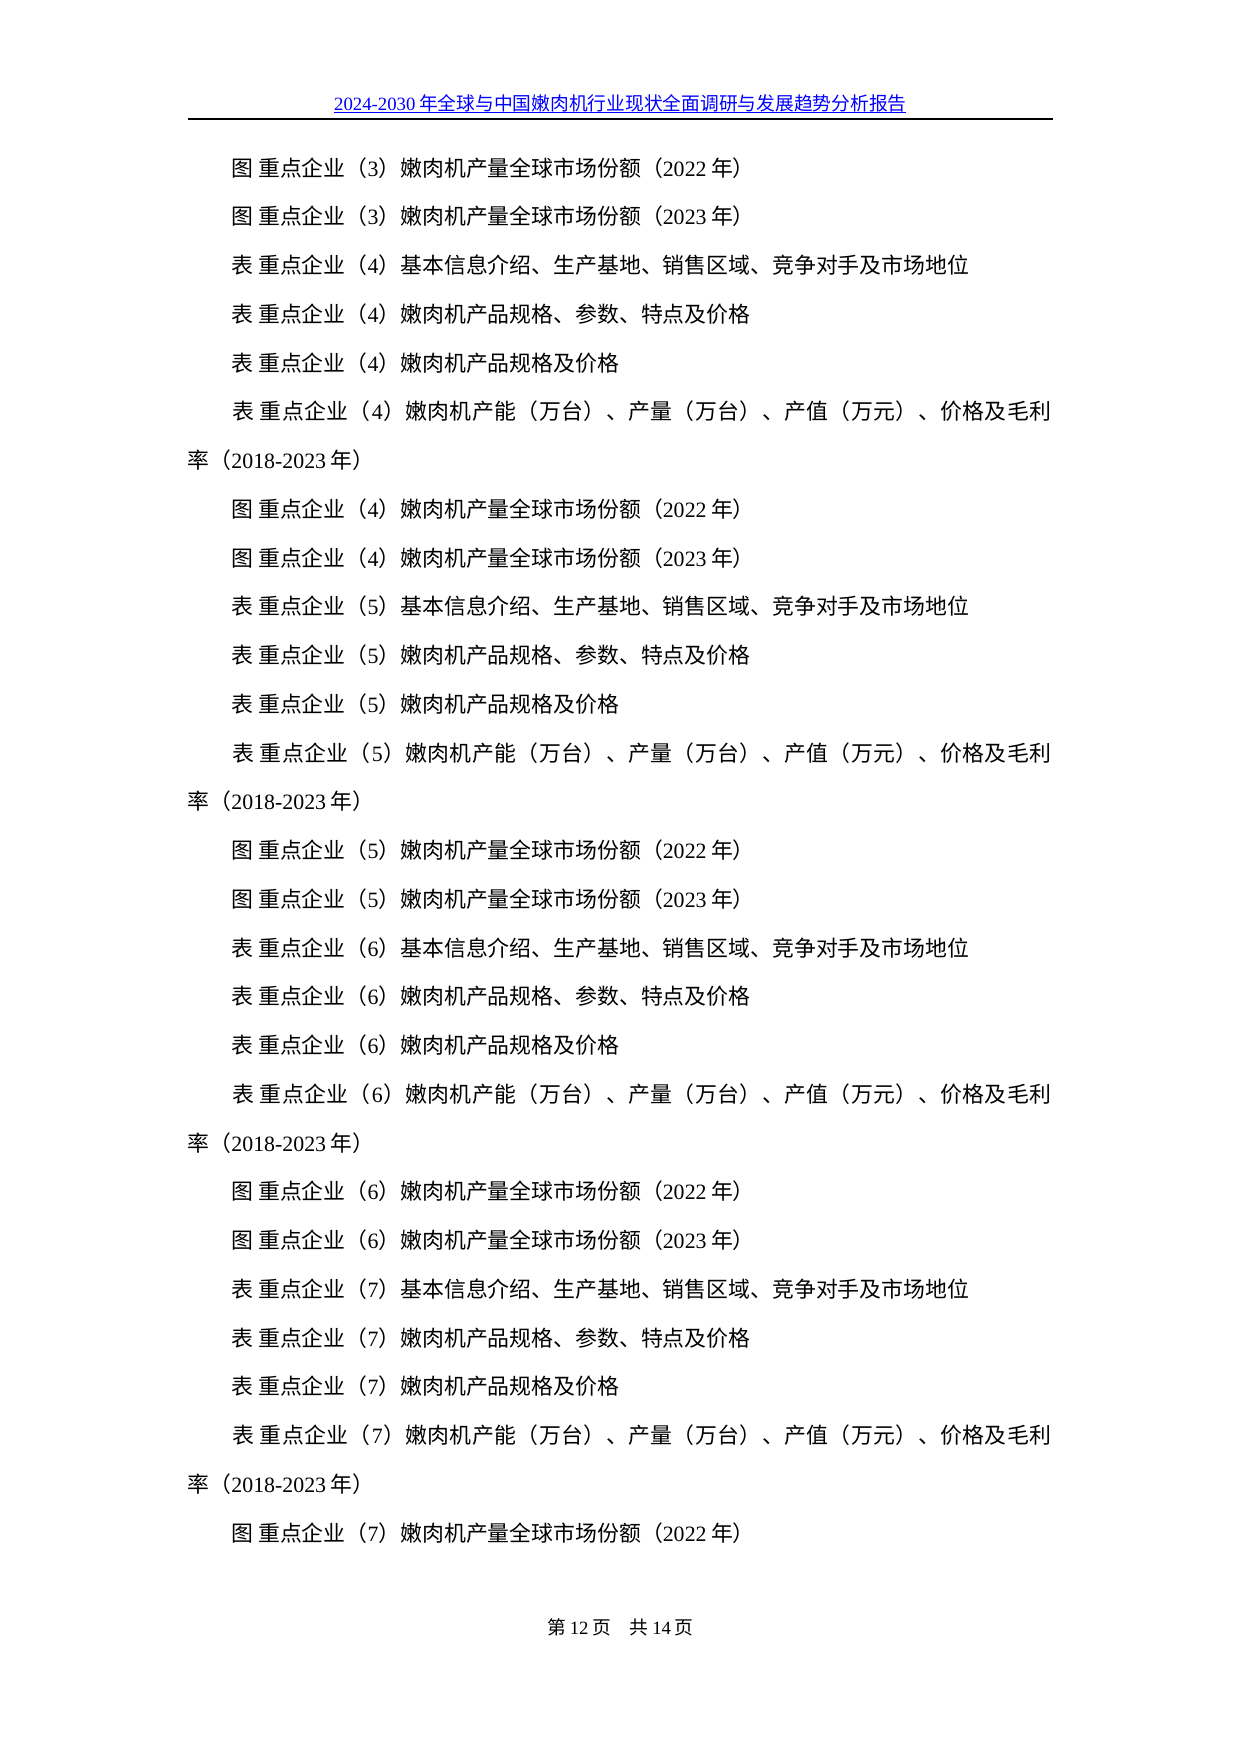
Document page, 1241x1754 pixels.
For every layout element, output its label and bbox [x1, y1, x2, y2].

text [187, 150, 1053, 1548]
